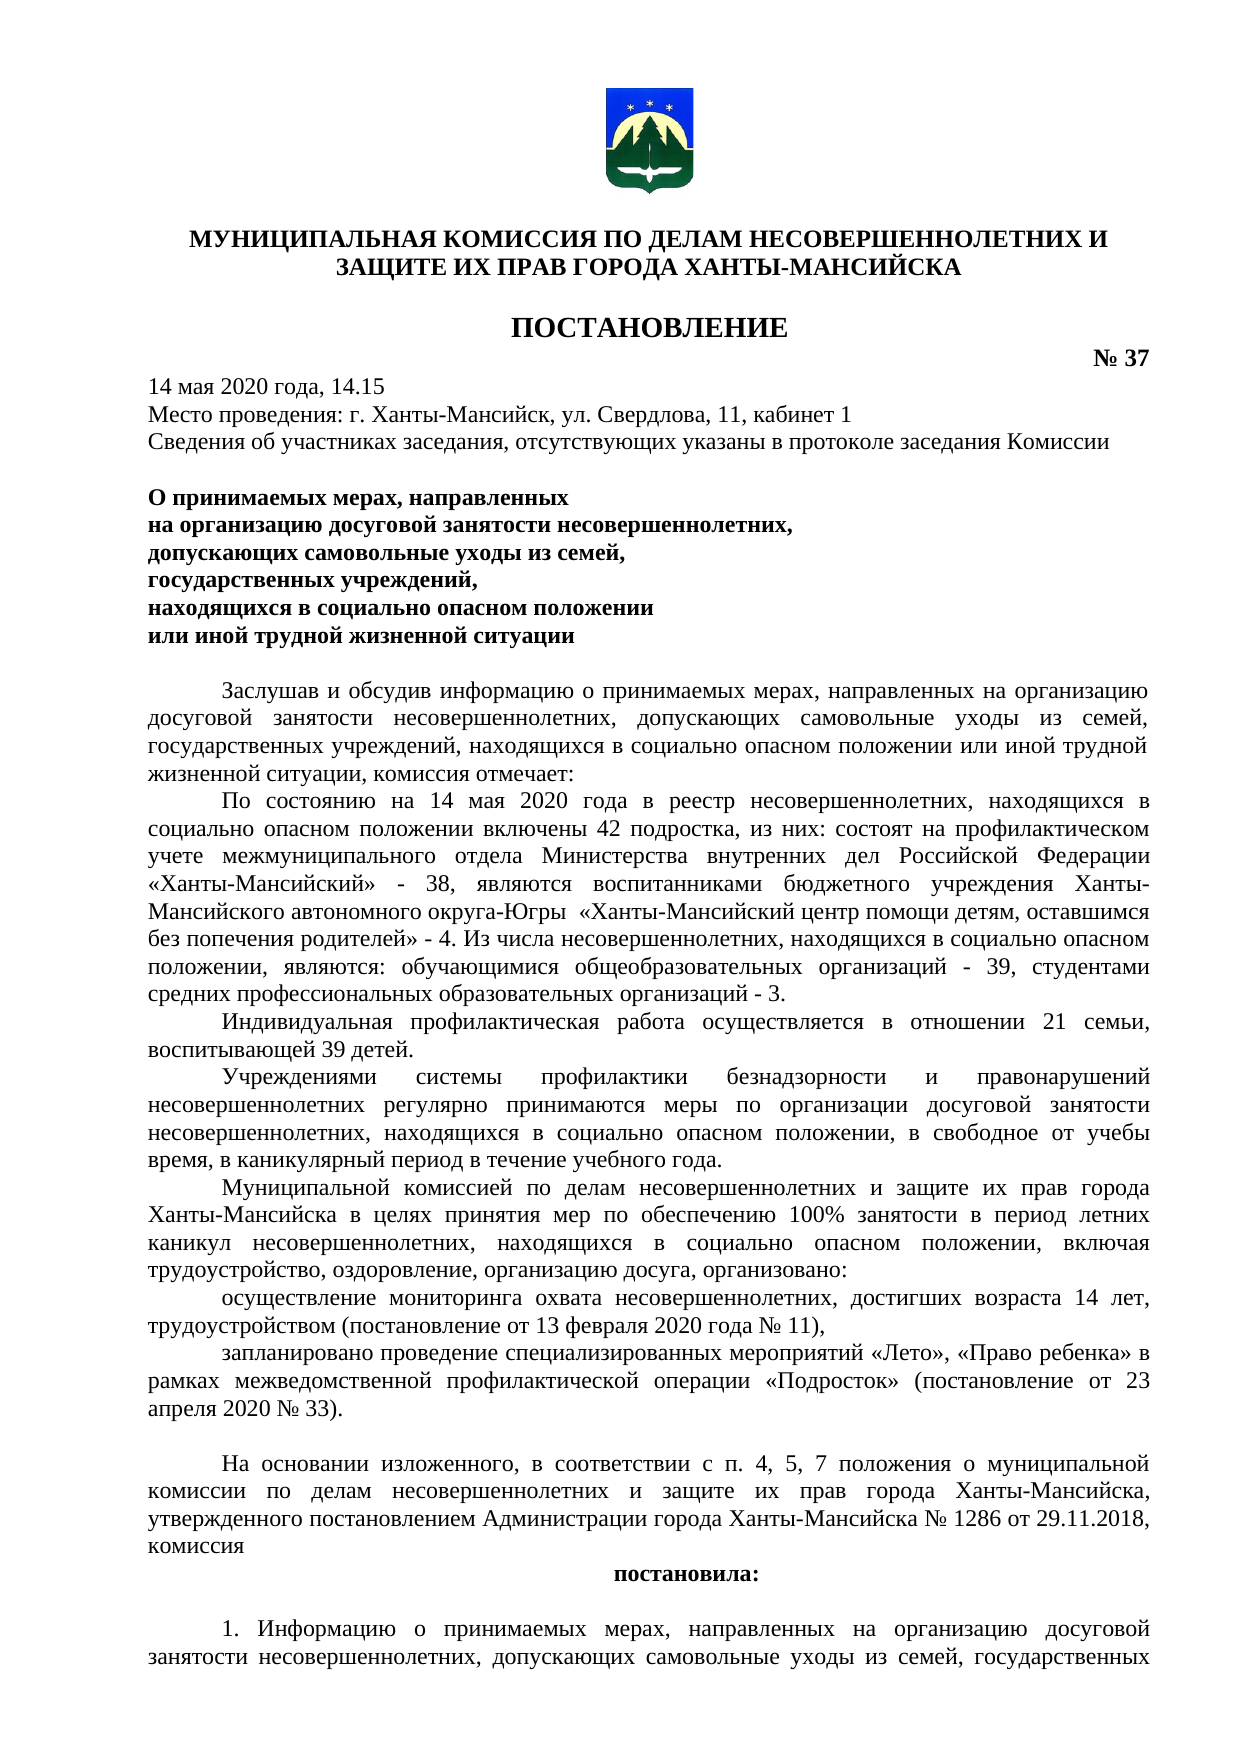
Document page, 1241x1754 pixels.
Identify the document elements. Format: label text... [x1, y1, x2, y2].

text Учреждениями системы профилактики безнадзорности и правонарушений несовершеннолетних регулярно принимаются меры по организации досуговой занятости несовершеннолетних, находящихся в социально опасном положении, в свободное от учебы время, в каникулярный период в течение учебного года. [148, 1062, 1152, 1173]
text находящихся в социально опасном положении [148, 593, 1152, 621]
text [148, 1614, 1152, 1669]
text Место проведения: г. Ханты-Мансийск, ул. Свердлова, 11, кабинет 1 [148, 400, 1152, 427]
list На основании изложенного, в соответствии с п. 4, 5, 7 положения о муниципальной комиссии по делам несовершеннолетних и защите их прав города Ханты-Мансийска, утвержденного постановлением Администрации города Ханты-Мансийска № 1286 от 29.11.2018, комиссия [148, 1449, 1152, 1559]
text осуществление мониторинга охвата несовершеннолетних, достигших возраста 14 лет, трудоустройством (постановление от 13 февраля 2020 года № 11), [148, 1283, 1152, 1338]
text По состоянию на 14 мая 2020 года в реестр несовершеннолетних, находящихся в социально опасном положении включены 42 подростка, из них: состоят на профилактическом учете межмуниципального отдела Министерства внутренних дел Российской Федерации «Ханты-Мансийский» - 38, являются воспитанниками бюджетного учреждения Ханты-Мансийского автономного округа-Югры «Ханты-Мансийский центр помощи детям, оставшимся без попечения родителей» - 4. Из числа несовершеннолетних, находящихся в социально опасном положении, являются: обучающимися общеобразовательных организаций - 39, студентами средних профессиональных образовательных организаций - 3. [148, 786, 1152, 1007]
text ПОСТАНОВЛЕНИЕ [148, 310, 1152, 343]
text № 37 [148, 343, 1149, 372]
text МУНИЦИПАЛЬНАЯ КОМИССИЯ ПО ДЕЛАМ НЕСОВЕРШЕННОЛЕТНИХ И ЗАЩИТЕ ИХ ПРАВ ГОРОДА ХАНТЫ-МАНСИЙСКА [148, 224, 1149, 281]
text Сведения об участниках заседания, отсутствующих указаны в протоколе заседания Комиссии [148, 427, 1152, 455]
text государственных учреждений, [148, 565, 1152, 593]
text допускающих самовольные уходы из семей, [148, 538, 1152, 565]
text постановила: [148, 1559, 1152, 1587]
picture [606, 88, 694, 195]
text О принимаемых мерах, направленных [148, 483, 1152, 510]
text Муниципальной комиссией по делам несовершеннолетних и защите их прав города Ханты-Мансийска в целях принятия мер по обеспечению 100% занятости в период летних каникул несовершеннолетних, находящихся в социально опасном положении, включая трудоустройство, оздоровление, организацию досуга, организовано: [148, 1173, 1152, 1283]
text или иной трудной жизненной ситуации [148, 621, 1152, 648]
text на организацию досуговой занятости несовершеннолетних, [148, 510, 1152, 538]
text запланировано проведение специализированных мероприятий «Лето», «Право ребенка» в рамках межведомственной профилактической операции «Подросток» (постановление от 23 апреля 2020 № 33). [148, 1338, 1152, 1421]
text 14 мая 2020 года, 14.15 [148, 372, 1152, 400]
text Заслушав и обсудив информацию о принимаемых мерах, направленных на организацию досуговой занятости несовершеннолетних, допускающих самовольные уходы из семей, государственных учреждений, находящихся в социально опасном положении или иной трудной жизненной ситуации, комиссия отмечает: [148, 676, 1149, 786]
text Индивидуальная профилактическая работа осуществляется в отношении 21 семьи, воспитывающей 39 детей. [148, 1007, 1152, 1062]
